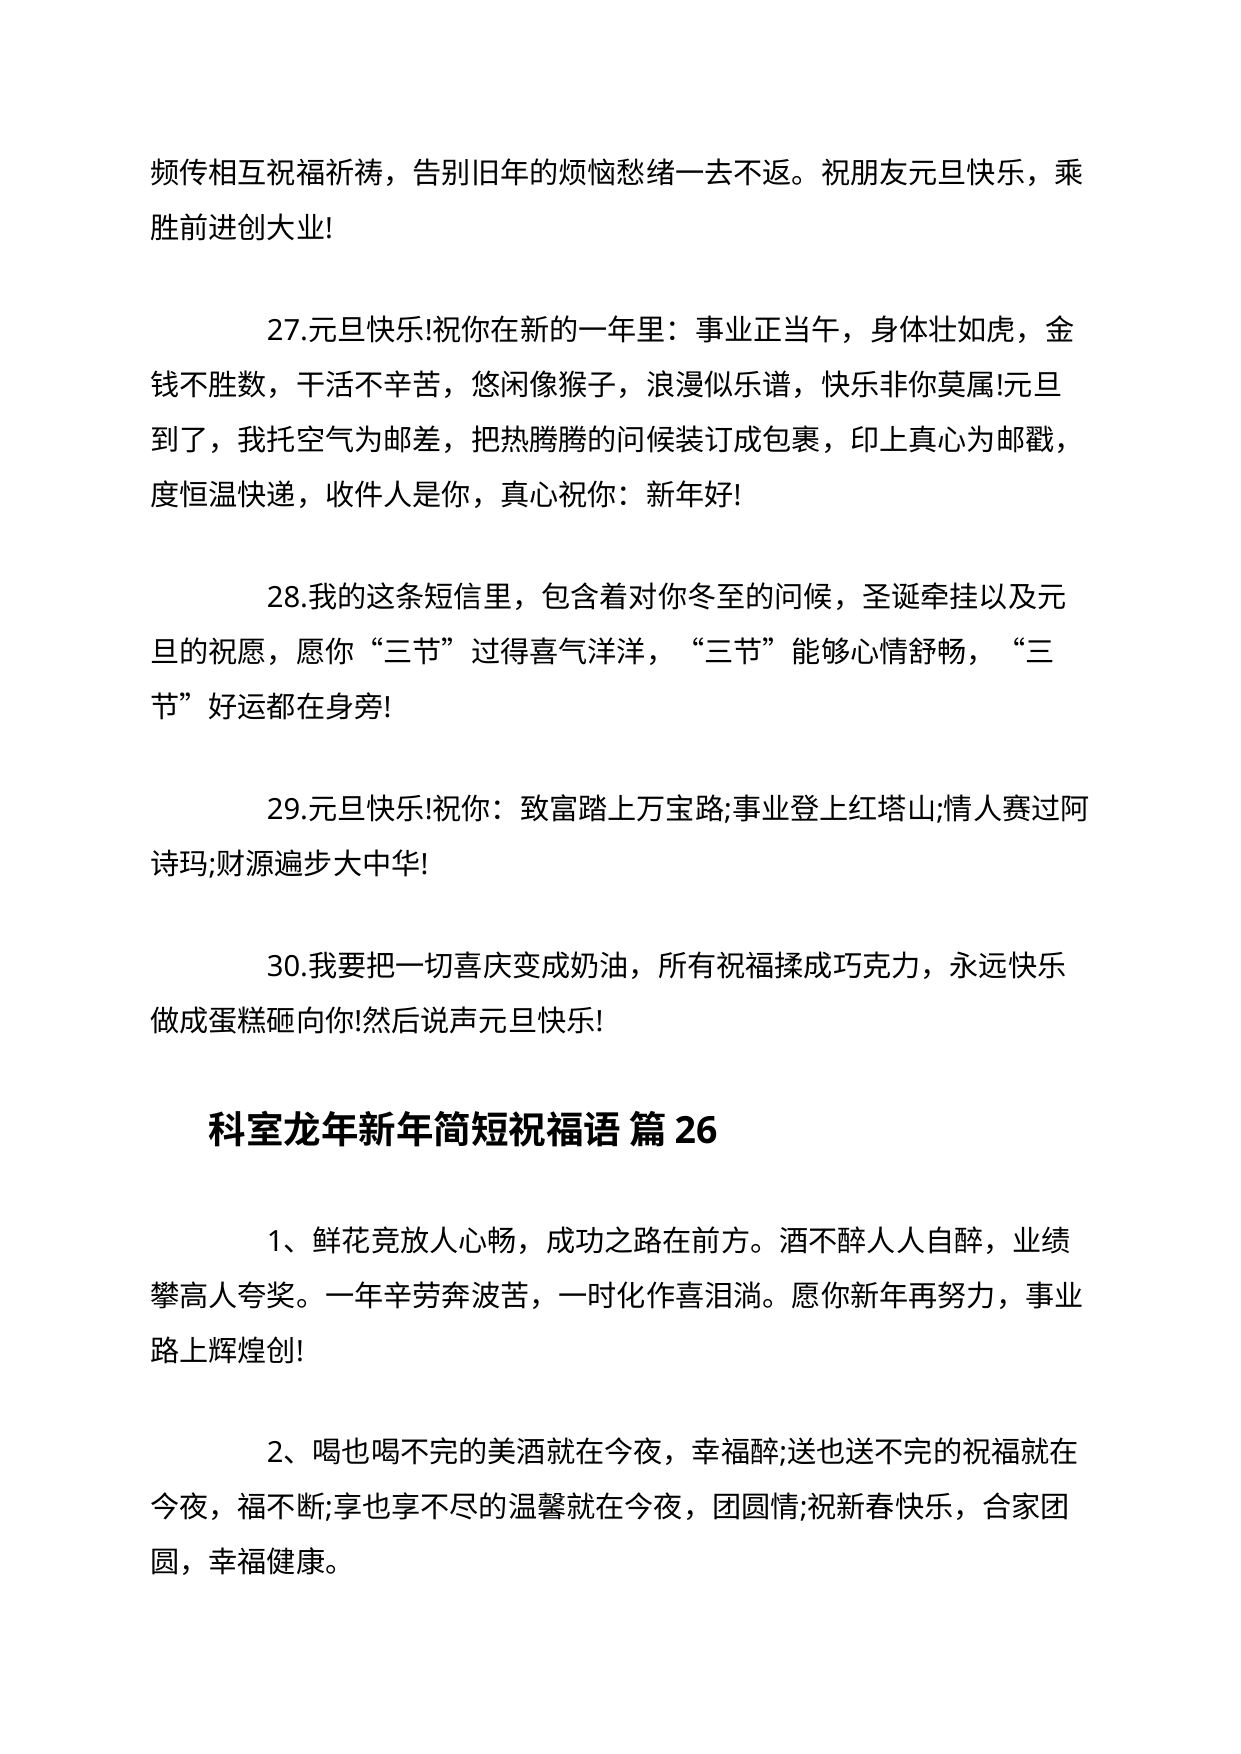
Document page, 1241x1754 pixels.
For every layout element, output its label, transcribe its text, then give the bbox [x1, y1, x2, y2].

text 2、喝也喝不完的美酒就在今夜，幸福醉;送也送不完的祝福就在今夜，福不断;享也享不尽的温馨就在今夜，团圆情;祝新春快乐，合家团圆，幸福健康。 [150, 1429, 1090, 1581]
text 29.元旦快乐!祝你：致富踏上万宝路;事业登上红塔山;情人赛过阿诗玛;财源遍步大中华! [150, 786, 1090, 883]
text 27.元旦快乐!祝你在新的一年里：事业正当午，身体壮如虎，金钱不胜数，干活不辛苦，悠闲像猴子，浪漫似乐谱，快乐非你莫属!元旦到了，我托空气为邮差，把热腾腾的问候装订成包裹，印上真心为邮戳，度恒温快递，收件人是你，真心祝你：新年好! [150, 307, 1090, 514]
text 30.我要把一切喜庆变成奶油，所有祝福揉成巧克力，永远快乐做成蛋糕砸向你!然后说声元旦快乐! [150, 943, 1090, 1040]
text 科室龙年新年简短祝福语 篇26 [150, 1099, 1090, 1154]
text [150, 150, 1090, 247]
text 28.我的这条短信里，包含着对你冬至的问候，圣诞牵挂以及元旦的祝愿，愿你“三节”过得喜气洋洋，“三节”能够心情舒畅，“三节”好运都在身旁! [150, 574, 1090, 726]
text 1、鲜花竞放人心畅，成功之路在前方。酒不醉人人自醉，业绩攀高人夸奖。一年辛劳奔波苦，一时化作喜泪淌。愿你新年再努力，事业路上辉煌创! [150, 1217, 1090, 1369]
